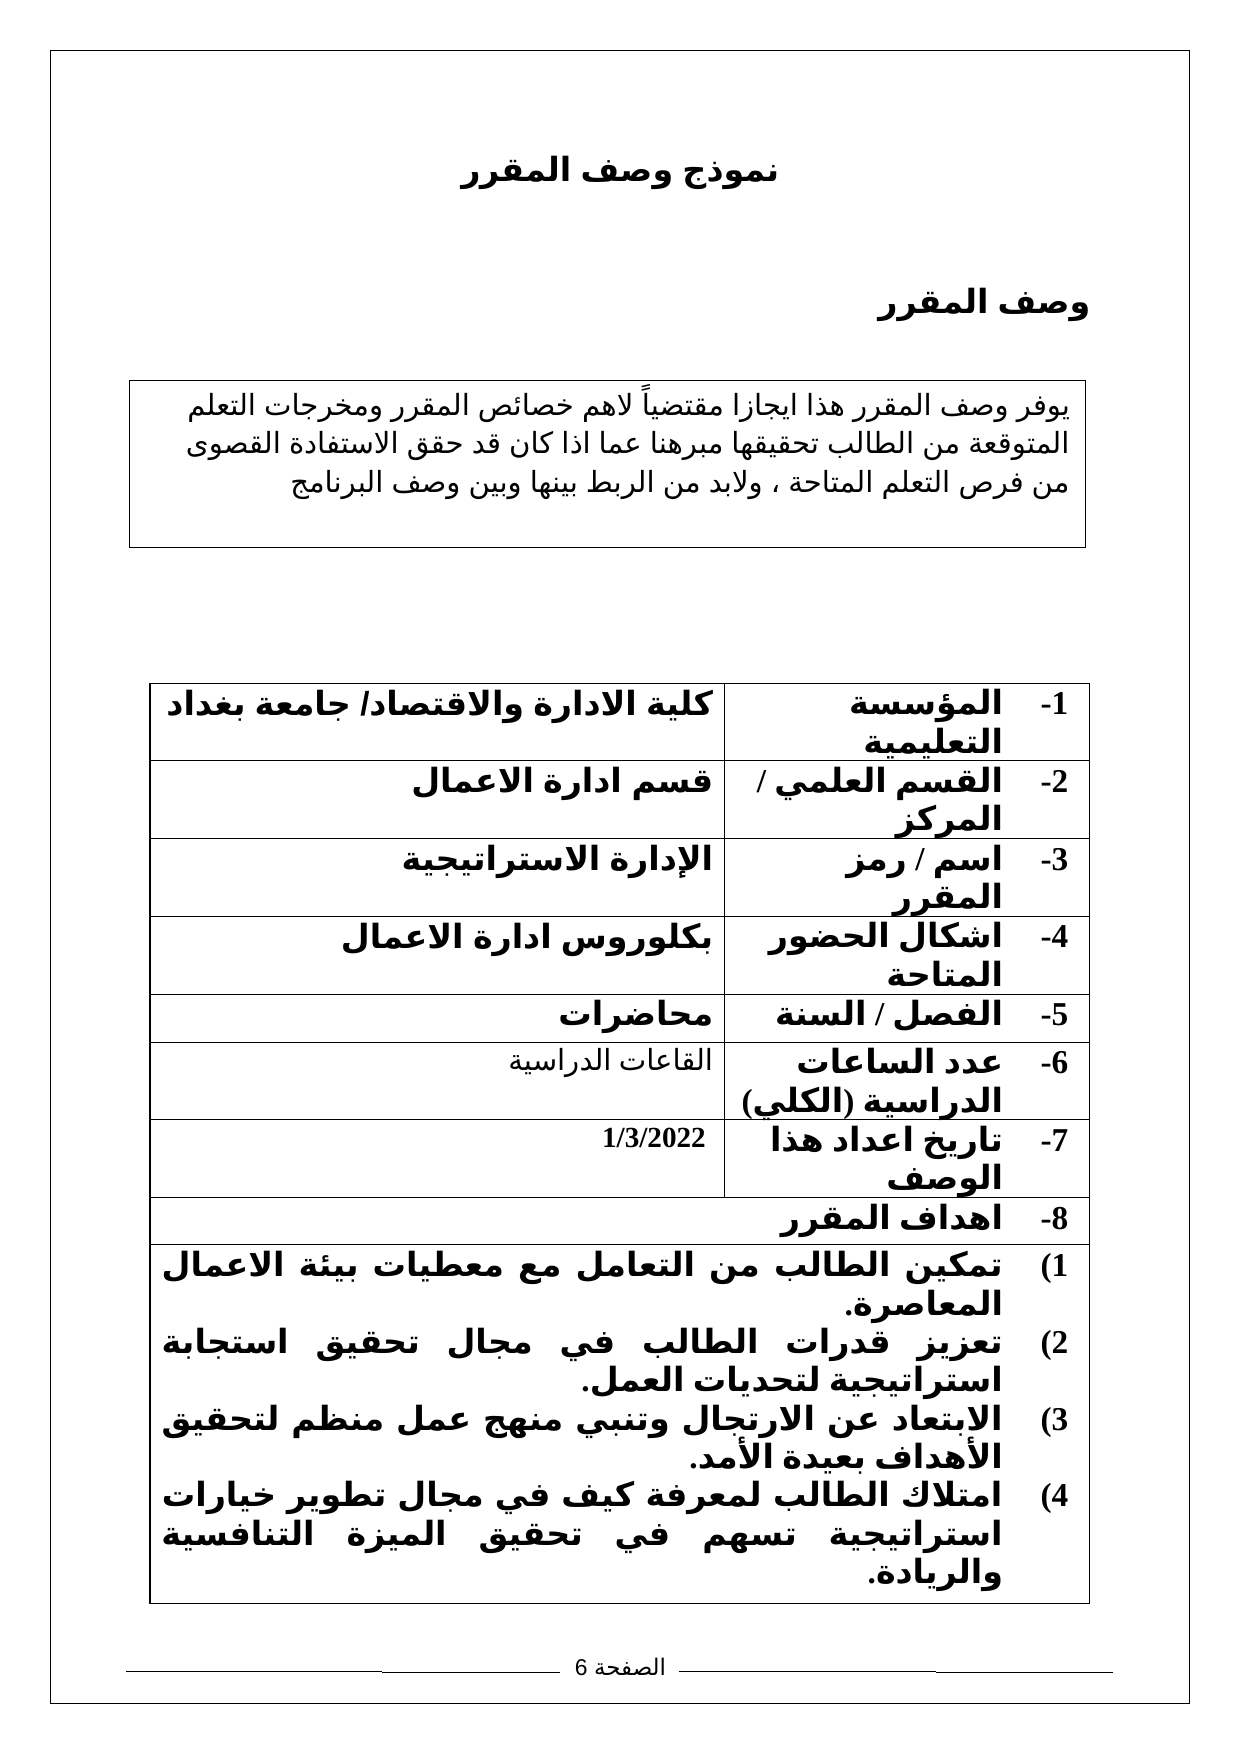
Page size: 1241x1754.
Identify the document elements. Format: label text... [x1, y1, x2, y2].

table_cell القسم العلمي / المركز [725, 761, 1089, 838]
table_cell قسم ادارة الاعمال [151, 761, 724, 838]
table_cell اشكال الحضور المتاحة [725, 917, 1089, 993]
table_cell الإدارة الاستراتيجية [151, 839, 724, 916]
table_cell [151, 1245, 1089, 1603]
text وصف المقرر [150, 283, 1090, 321]
table_cell الفصل / السنة [725, 995, 1089, 1042]
table_cell اسم / رمز المقرر [725, 839, 1089, 916]
table_cell القاعات الدراسية [151, 1043, 724, 1119]
table_header المؤسسة التعليمية [725, 684, 1089, 760]
table_cell محاضرات [151, 995, 724, 1042]
table_cell 1/3/2022 [151, 1120, 724, 1197]
table_cell اهداف المقرر [151, 1198, 1089, 1244]
table_cell بكلوروس ادارة الاعمال [151, 917, 724, 993]
text نموذج وصف المقرر [150, 150, 1090, 188]
table_cell تاريخ اعداد هذا الوصف [725, 1120, 1089, 1197]
table_header كلية الادارة والاقتصاد/ جامعة بغداد [151, 684, 724, 760]
table_cell عدد الساعات الدراسية (الكلي) [725, 1043, 1089, 1119]
